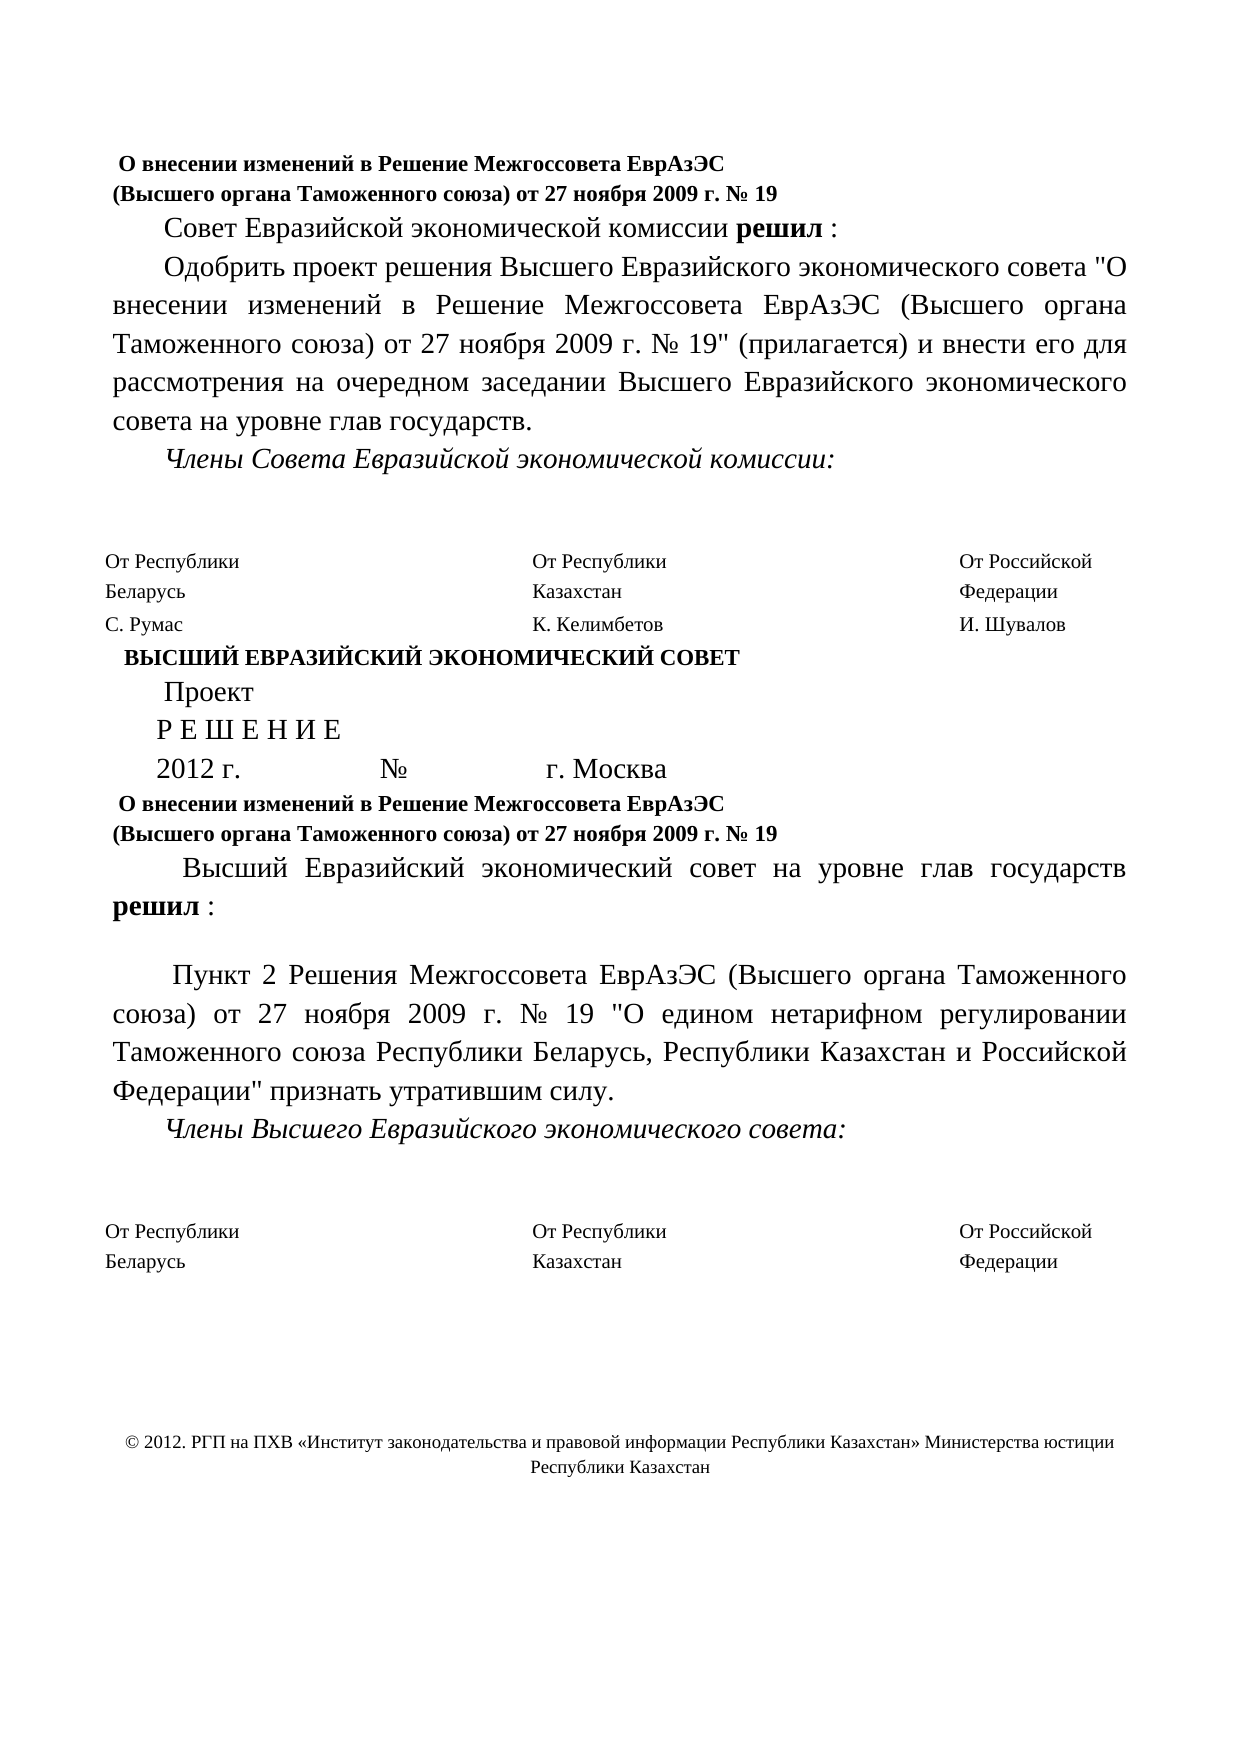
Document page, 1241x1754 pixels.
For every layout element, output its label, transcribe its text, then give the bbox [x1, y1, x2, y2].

table_header От Российской Федерации [955, 1218, 1240, 1280]
text Члены Совета Евразийской экономической комиссии: [112, 442, 1128, 475]
text О внесении изменений в Решение Межгоссовета ЕврАзЭС (Высшего органа Таможенного союза) от 27 ноября 2009 г. № 19 [112, 150, 1128, 207]
table_header От Республики Казахстан [528, 548, 955, 611]
table_cell С. Румас [101, 611, 528, 644]
text © 2012. РГП на ПХВ «Институт законодательства и правовой информации Республики Казахстан» Министерства юстиции Республики Казахстан [112, 1431, 1128, 1478]
table_header От Российской Федерации [955, 548, 1240, 611]
text Пункт 2 Решения Межгоссовета ЕврАзЭС (Высшего органа Таможенного союза) от 27 ноября 2009 г. № 19 "О едином нетарифном регулировании Таможенного союза Республики Беларусь, Республики Казахстан и Российской Федерации" признать утратившим силу. [112, 957, 1128, 1106]
table_header От Республики Казахстан [528, 1218, 955, 1280]
table_cell К. Келимбетов [528, 611, 955, 644]
text Одобрить проект решения Высшего Евразийского экономического совета "О внесении изменений в Решение Межгоссовета ЕврАзЭС (Высшего органа Таможенного союза) от 27 ноября 2009 г. № 19" (прилагается) и внести его для рассмотрения на очередном заседании Высшего Евразийского экономического совета на уровне глав государств. [112, 249, 1128, 437]
table_header От Республики Беларусь [101, 548, 528, 611]
text Проект [112, 674, 1128, 707]
table_header От Республики Беларусь [101, 1218, 528, 1280]
text О внесении изменений в Решение Межгоссовета ЕврАзЭС (Высшего органа Таможенного союза) от 27 ноября 2009 г. № 19 [112, 789, 1128, 846]
table_cell И. Шувалов [955, 611, 1240, 644]
text Члены Высшего Евразийского экономического совета: [112, 1111, 1128, 1145]
text Р Е Ш Е Н И Е [112, 712, 1128, 746]
text ВЫСШИЙ ЕВРАЗИЙСКИЙ ЭКОНОМИЧЕСКИЙ СОВЕТ [112, 644, 1128, 670]
text 2012 г. № г. Москва [112, 751, 1128, 784]
text Совет Евразийской экономической комиссии решил : [112, 210, 1128, 244]
text Высший Евразийский экономический совет на уровне глав государств решил : [112, 850, 1128, 922]
